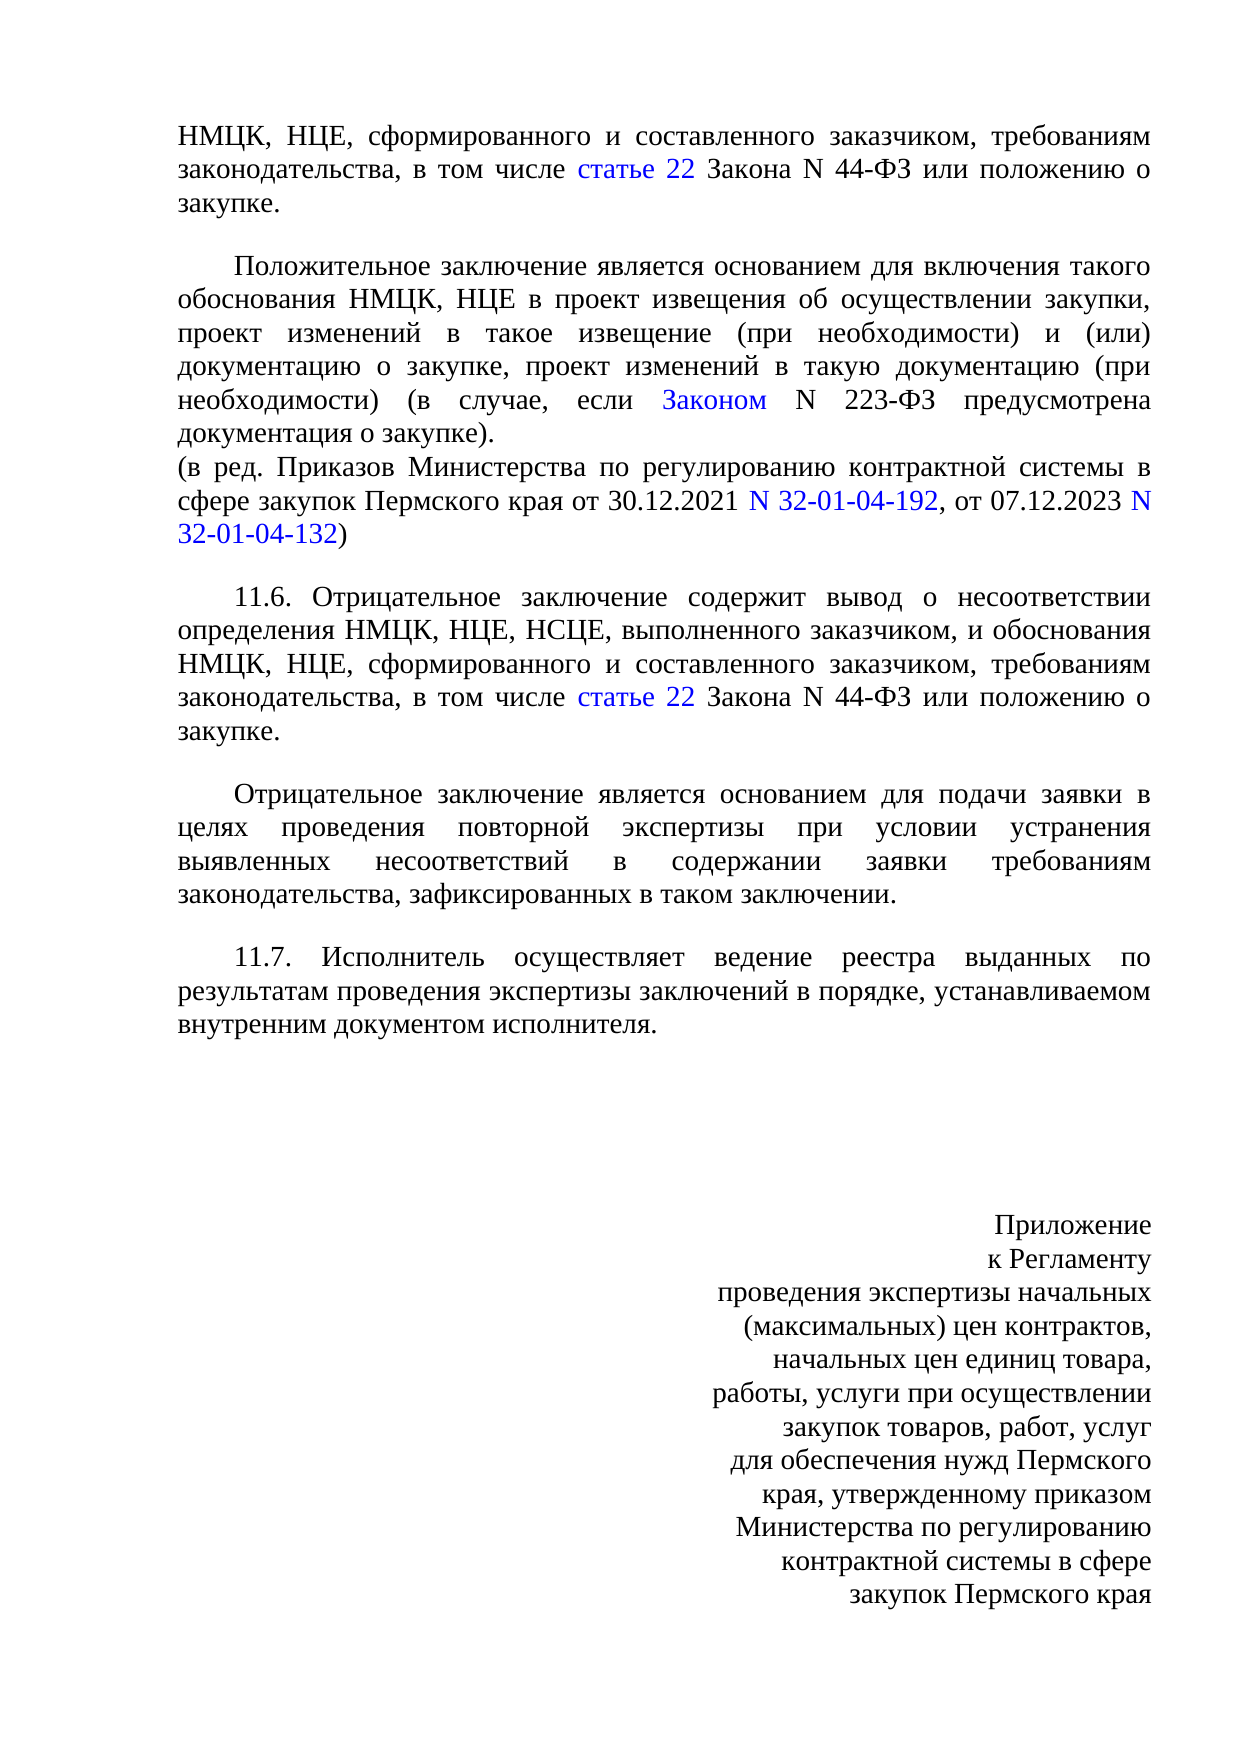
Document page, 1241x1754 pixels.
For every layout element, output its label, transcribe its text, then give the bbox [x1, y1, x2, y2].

text закупок Пермского края [177, 1576, 1152, 1610]
text 11.7. Исполнитель осуществляет ведение реестра выданных по результатам проведения экспертизы заключений в порядке, устанавливаемом внутренним документом исполнителя. [177, 939, 1152, 1040]
text края, утвержденному приказом [177, 1476, 1152, 1509]
text 11.6. Отрицательное заключение содержит вывод о несоответствии определения НМЦК, НЦЕ, НСЦЕ, выполненного заказчиком, и обоснования НМЦК, НЦЕ, сформированного и составленного заказчиком, требованиям законодательства, в том числе статье 22 Закона N 44-ФЗ или положению о закупке. [177, 579, 1152, 747]
text Приложение [177, 1207, 1152, 1241]
text (максимальных) цен контрактов, [177, 1308, 1152, 1342]
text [177, 118, 1152, 219]
text к Регламенту [177, 1241, 1152, 1274]
text работы, услуги при осуществлении [177, 1375, 1152, 1409]
text (в ред. Приказов Министерства по регулированию контрактной системы в сфере закупок Пермского края от 30.12.2021 N 32-01-04-192, от 07.12.2023 N 32-01-04-132) [177, 449, 1152, 550]
text закупок товаров, работ, услуг [177, 1409, 1152, 1442]
text Положительное заключение является основанием для включения такого обоснования НМЦК, НЦЕ в проект извещения об осуществлении закупки, проект изменений в такое извещение (при необходимости) и (или) документацию о закупке, проект изменений в такую документацию (при необходимости) (в случае, если Законом N 223-ФЗ предусмотрена документация о закупке). [177, 248, 1152, 449]
text для обеспечения нужд Пермского [177, 1442, 1152, 1476]
text Министерства по регулированию [177, 1509, 1152, 1543]
text начальных цен единиц товара, [177, 1342, 1152, 1375]
text проведения экспертизы начальных [177, 1274, 1152, 1308]
text контрактной системы в сфере [177, 1543, 1152, 1576]
text Отрицательное заключение является основанием для подачи заявки в целях проведения повторной экспертизы при условии устранения выявленных несоответствий в содержании заявки требованиям законодательства, зафиксированных в таком заключении. [177, 776, 1152, 910]
